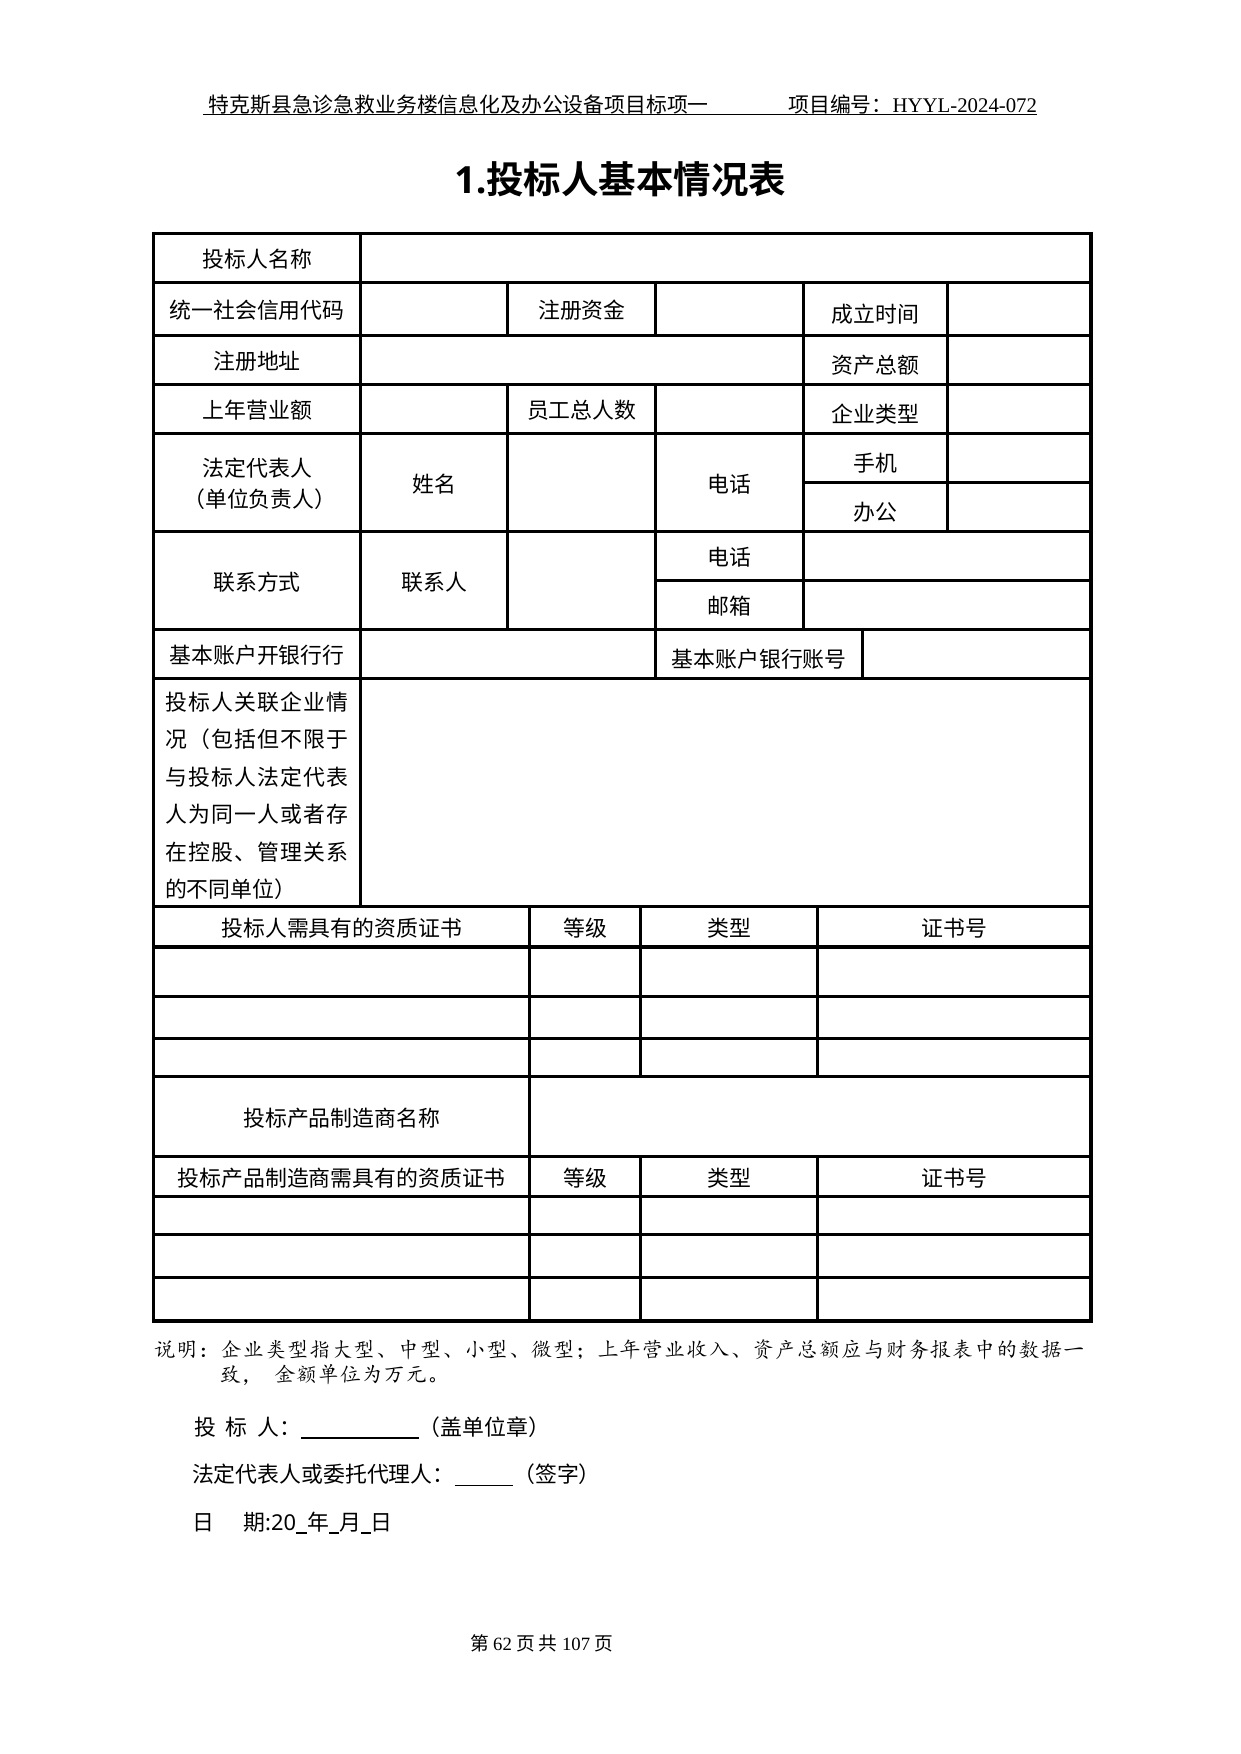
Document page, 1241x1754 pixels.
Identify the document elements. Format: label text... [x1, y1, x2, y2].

table_cell [362, 284, 506, 334]
text 法定代表人或委托代理人： （签字） [153, 1457, 1087, 1489]
table_cell 电话 [657, 533, 802, 579]
table_cell 投标产品制造商需具有的资质证书 [155, 1158, 528, 1195]
table_cell 上年营业额 [155, 386, 359, 432]
table_cell 办公 [805, 484, 946, 530]
table_cell [155, 1040, 528, 1075]
table_header [362, 235, 1089, 281]
table_cell [864, 631, 1089, 677]
table_cell [155, 1279, 528, 1319]
table_cell 电话 [657, 435, 802, 530]
text 日 期:20 年 月 日 [153, 1505, 1087, 1537]
table_cell 类型 [642, 1158, 816, 1195]
table_cell [949, 337, 1089, 383]
table_cell [155, 998, 528, 1037]
text 投 标 人： （盖单位章） [153, 1410, 1087, 1442]
table_cell [362, 631, 654, 677]
table_cell [531, 949, 639, 995]
table_cell [642, 1040, 816, 1075]
table_cell [949, 435, 1089, 481]
table_cell [531, 1198, 639, 1232]
table_cell [531, 1279, 639, 1319]
table_cell 等级 [531, 1158, 639, 1195]
table_cell [531, 1236, 639, 1276]
table_cell 基本账户开银行行 [155, 631, 359, 677]
table_cell [949, 284, 1089, 334]
text 1.投标人基本情况表 [153, 150, 1087, 204]
table_cell [805, 533, 1089, 579]
text 说明：企业类型指大型、中型、小型、微型；上年营业收入、资产总额应与财务报表中的数据一致， 金额单位为万元。 [153, 1335, 1087, 1385]
table_cell 资产总额 [805, 337, 946, 383]
table_cell 投标人需具有的资质证书 [155, 908, 528, 945]
table_cell 手机 [805, 435, 946, 481]
table_cell 统一社会信用代码 [155, 284, 359, 334]
table_cell 法定代表人 （单位负责人） [155, 435, 359, 530]
table_cell [657, 386, 802, 432]
table_cell 联系人 [362, 533, 506, 628]
table_cell 企业类型 [805, 386, 946, 432]
table_cell [509, 435, 654, 530]
table_cell [642, 1236, 816, 1276]
table_cell [819, 949, 1089, 995]
table_cell 投标人关联企业情况（包括但不限于与投标人法定代表人为同一人或者存在控股、管理关系的不同单位） [155, 680, 359, 905]
table_cell 基本账户银行账号 [657, 631, 861, 677]
table_cell [155, 1198, 528, 1232]
table_cell 邮箱 [657, 582, 802, 628]
table_cell 投标产品制造商名称 [155, 1078, 528, 1155]
table_cell [362, 337, 802, 383]
table_cell [949, 386, 1089, 432]
table_cell 等级 [531, 908, 639, 945]
table_cell [819, 1279, 1089, 1319]
table_cell [155, 949, 528, 995]
table_cell [819, 1236, 1089, 1276]
table_cell [531, 1078, 1089, 1155]
table_cell [949, 484, 1089, 530]
table_cell [642, 1198, 816, 1232]
table_cell [642, 998, 816, 1037]
table_cell 联系方式 [155, 533, 359, 628]
table_header 投标人名称 [155, 235, 359, 281]
table_cell [805, 582, 1089, 628]
table_cell [362, 386, 506, 432]
table_cell [819, 1198, 1089, 1232]
table_cell 姓名 [362, 435, 506, 530]
table_cell [509, 533, 654, 628]
table_cell 成立时间 [805, 284, 946, 334]
table_cell [155, 1236, 528, 1276]
table_cell [819, 1040, 1089, 1075]
table_cell [531, 1040, 639, 1075]
table_cell [657, 284, 802, 334]
table_cell 证书号 [819, 908, 1089, 945]
table_cell [362, 680, 1089, 905]
table_cell [642, 949, 816, 995]
table_cell [642, 1279, 816, 1319]
table_cell 员工总人数 [509, 386, 654, 432]
table_cell 注册地址 [155, 337, 359, 383]
table_cell 注册资金 [509, 284, 654, 334]
table_cell [531, 998, 639, 1037]
table_cell [819, 998, 1089, 1037]
table_cell 证书号 [819, 1158, 1089, 1195]
table_cell 类型 [642, 908, 816, 945]
